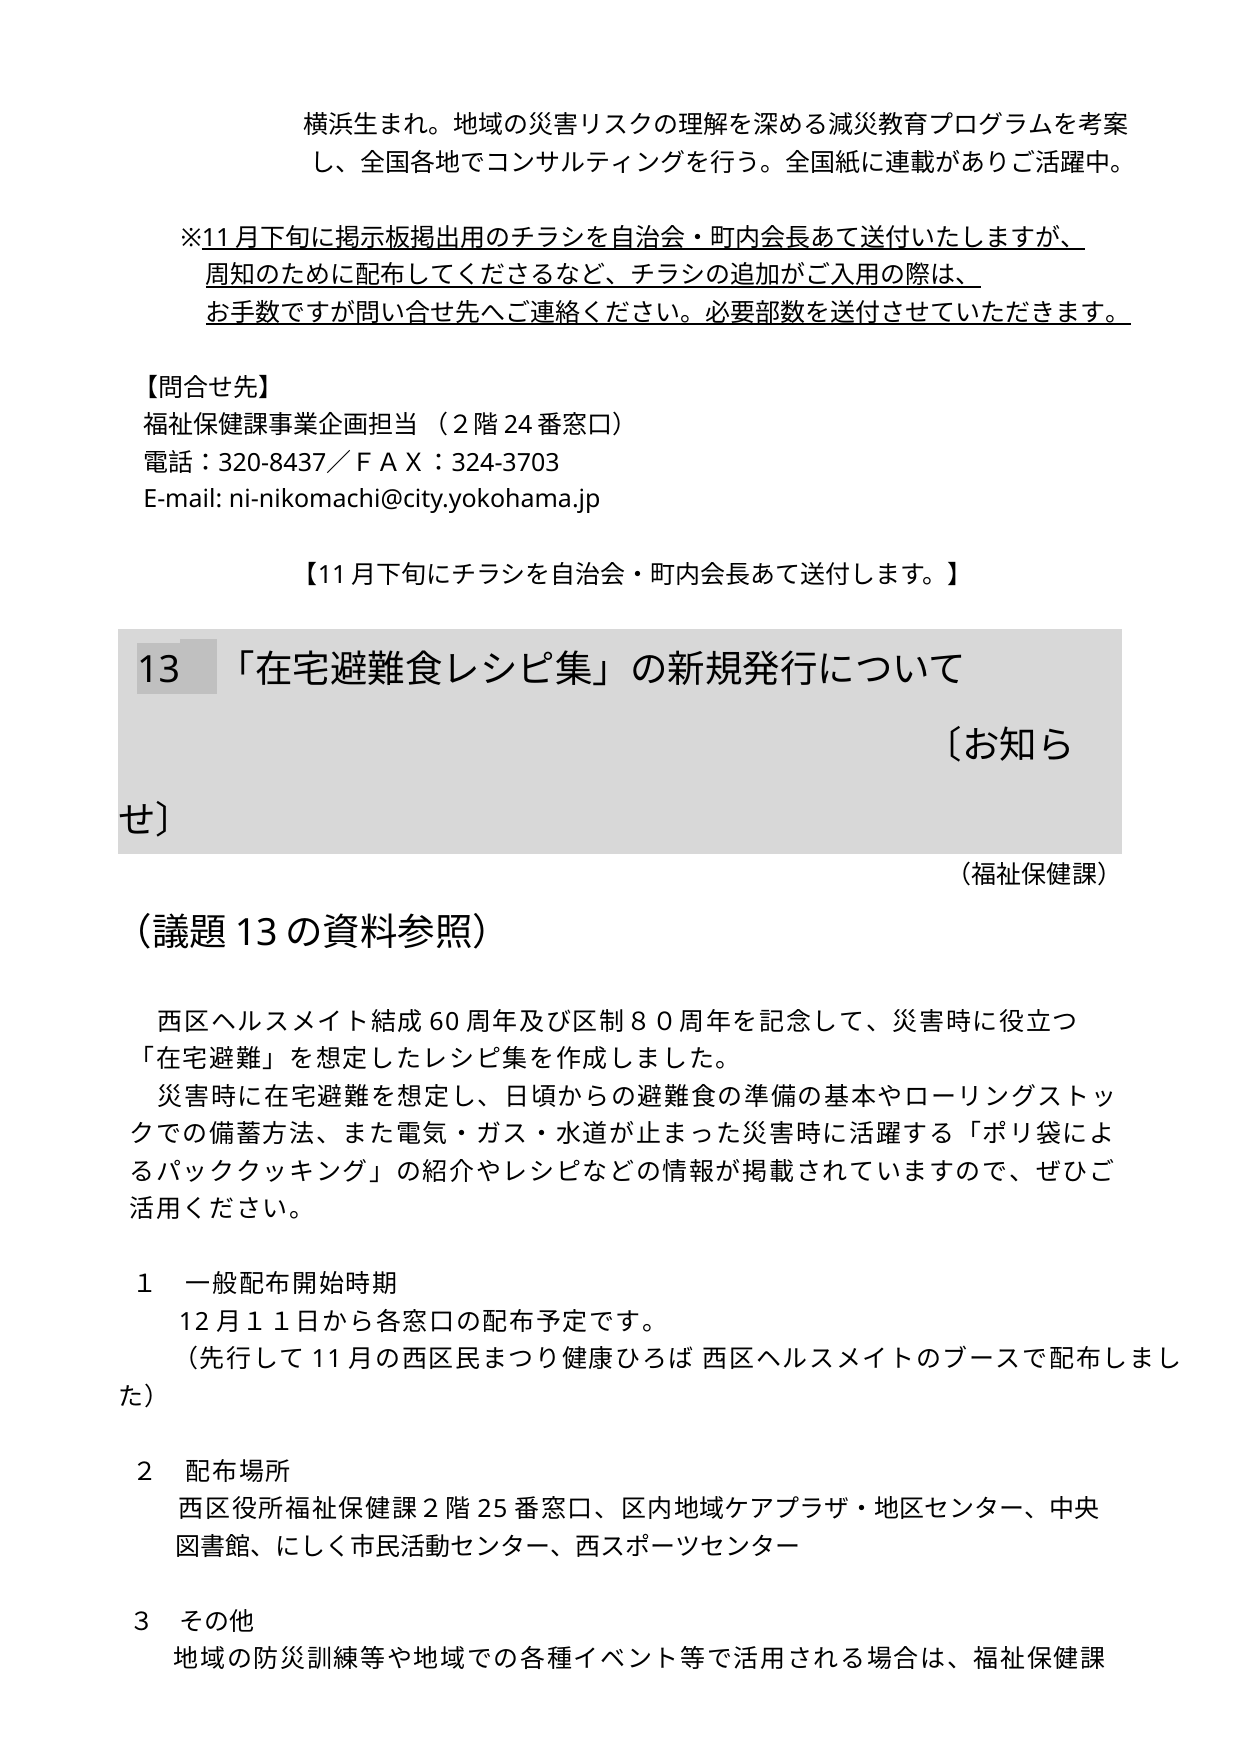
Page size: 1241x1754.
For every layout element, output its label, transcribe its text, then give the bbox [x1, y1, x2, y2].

text （先行して11月の西区民まつり健康ひろば 西区ヘルスメイトのブースで配布しました） [118, 1338, 1181, 1413]
text 【11月下旬にチラシを自治会・町内会長あて送付します。】 [118, 554, 1122, 592]
text 周知のために配布してくださるなど、チラシの追加がご入用の際は、 [118, 254, 1122, 292]
text 横浜生まれ。地域の災害リスクの理解を深める減災教育プログラムを考案し、全国各地でコンサルティングを行う。全国紙に連載がありご活躍中。 [173, 104, 1137, 179]
text 〔お知らせ〕 [118, 704, 1122, 854]
text （議題13の資料参照） [114, 892, 1122, 967]
text 【問合せ先】 [133, 367, 1108, 404]
text （福祉保健課） [129, 854, 1122, 892]
text ※11月下旬に掲示板掲出用のチラシを自治会・町内会長あて送付いたしますが、 [118, 217, 1122, 254]
text E-mail: ni-nikomachi@city.yokohama.jp [118, 479, 1122, 517]
text 西区ヘルスメイト結成60周年及び区制８０周年を記念して、災害時に役立つ「在宅避難」を想定したレシピ集を作成しました。 [129, 1001, 1122, 1076]
text 災害時に在宅避難を想定し、日頃からの避難食の準備の基本やローリングストックでの備蓄方法、また電気・ガス・水道が止まった災害時に活躍する「ポリ袋によるパッククッキング」の紹介やレシピなどの情報が掲載されていますので、ぜひご活用ください。 [129, 1076, 1122, 1226]
text 西区役所福祉保健課２階25番窓口、区内地域ケアプラザ・地区センター、中央図書館、にしく市民活動センター、西スポーツセンター [118, 1488, 1122, 1563]
text ２ 配布場所 [118, 1451, 1122, 1488]
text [118, 1638, 1122, 1676]
text 13 「在宅避難食レシピ集」の新規発行について [118, 629, 1122, 704]
text ３ その他 [129, 1601, 1122, 1638]
text １ 一般配布開始時期 [118, 1263, 1122, 1301]
text 電話：320-8437／ＦＡＸ：324-3703 [118, 442, 1122, 479]
text 福祉保健課事業企画担当 （２階24番窓口） [118, 404, 1122, 442]
text お手数ですが問い合せ先へご連絡ください。必要部数を送付させていただきます。 [118, 292, 1137, 329]
text 12月１１日から各窓口の配布予定です。 [118, 1301, 1122, 1338]
